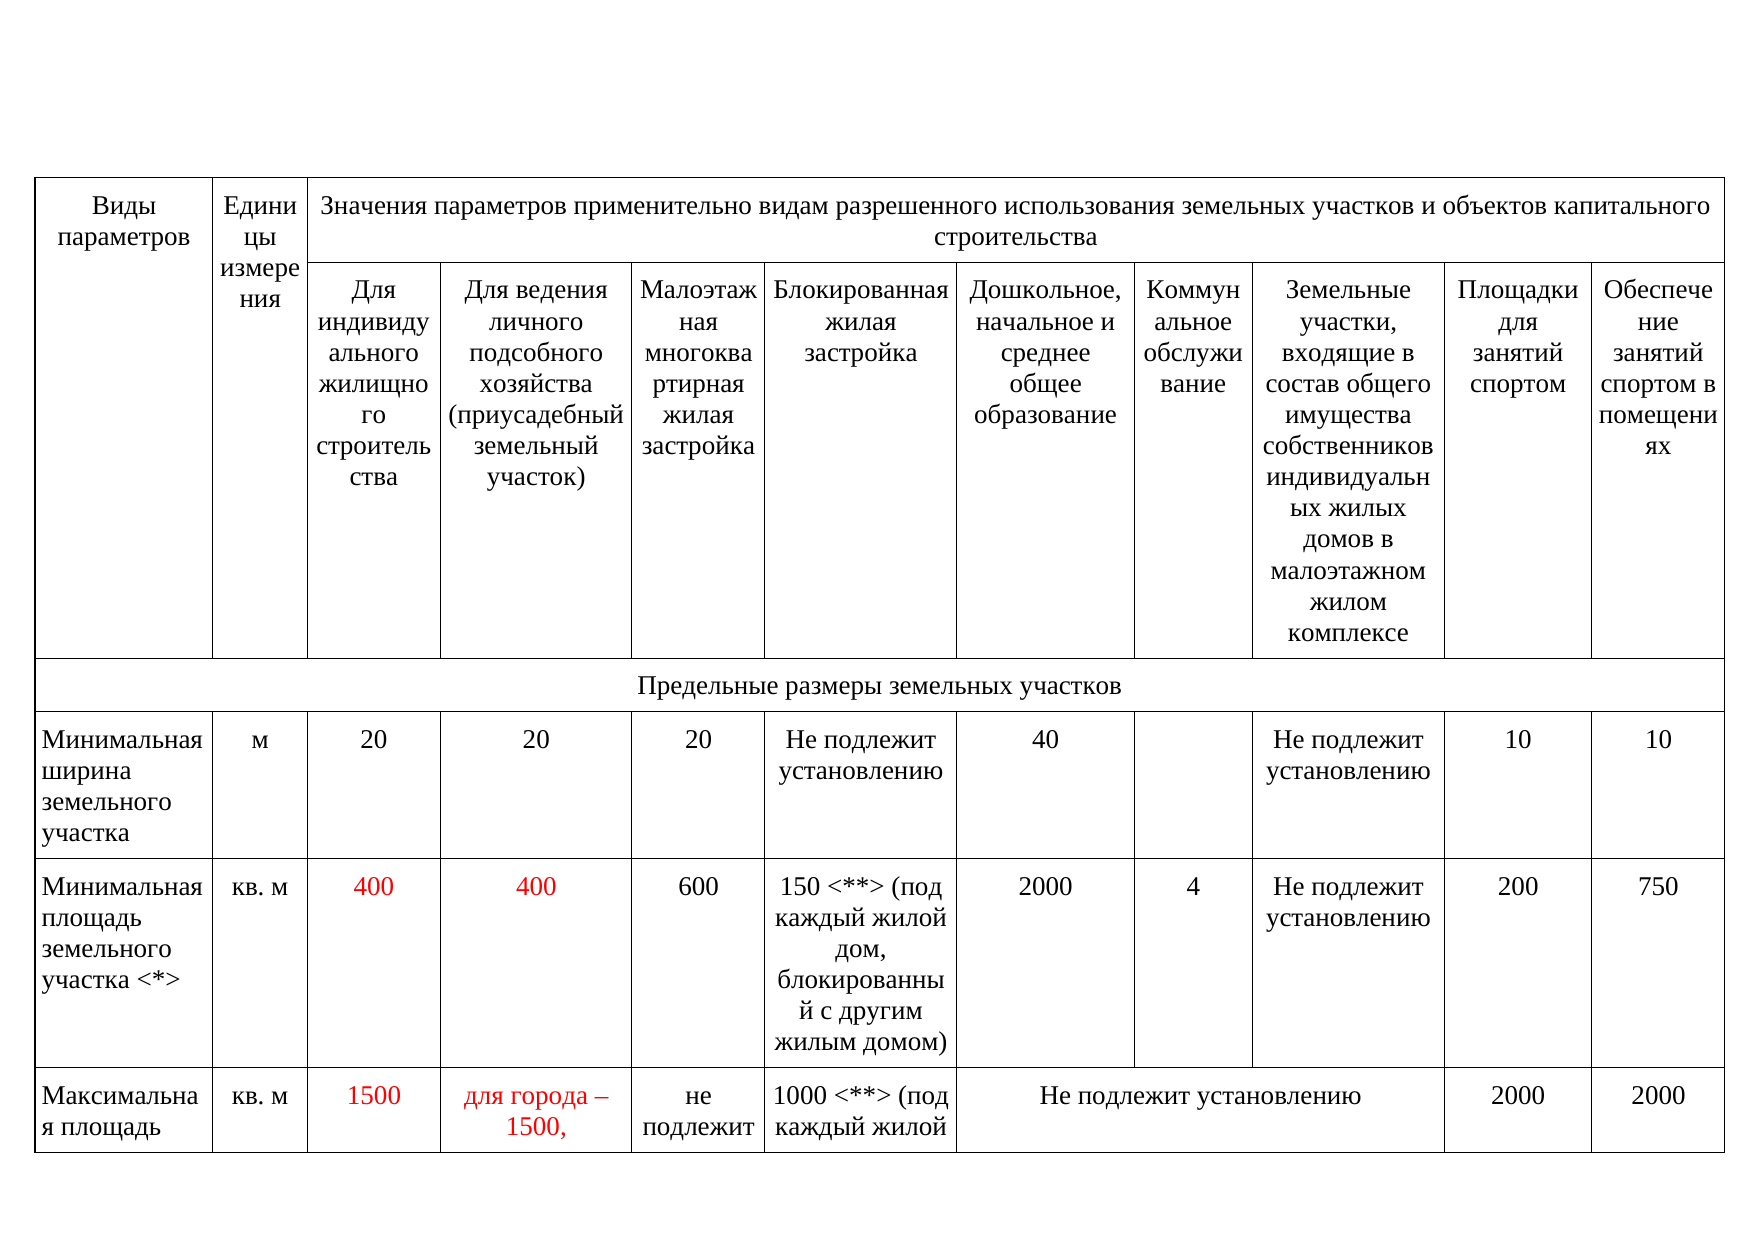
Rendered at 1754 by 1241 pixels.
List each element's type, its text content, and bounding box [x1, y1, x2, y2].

table_header Единицы измерения [213, 178, 307, 658]
table_cell Блокированная жилая застройка [765, 263, 956, 658]
table_cell кв. м [213, 1068, 307, 1152]
table_cell 2000 [1445, 1068, 1591, 1152]
table_cell Земельные участки, входящие в состав общего имущества собственников индивидуальных жилых домов в малоэтажном жилом комплексе [1253, 263, 1444, 658]
table_cell 40 [957, 712, 1134, 858]
table_cell 1500 [308, 1068, 440, 1152]
table_header Значения параметров применительно видам разрешенного использования земельных участков и объектов капитального строительства [308, 178, 1724, 262]
table_cell Минимальная площадь земельного участка <*> [36, 859, 212, 1067]
table_cell 20 [632, 712, 764, 858]
table_cell Для ведения личного подсобного хозяйства (приусадебный земельный участок) [441, 263, 631, 658]
table_cell Не подлежит установлению [1253, 859, 1444, 1067]
table_cell 400 [308, 859, 440, 1067]
table_cell 20 [308, 712, 440, 858]
table_cell 750 [1592, 859, 1724, 1067]
table_cell 2000 [1592, 1068, 1724, 1152]
table_cell 4 [1135, 859, 1252, 1067]
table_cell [957, 1068, 1444, 1152]
table_cell 200 [1445, 859, 1591, 1067]
table_cell Коммунальное обслуживание [1135, 263, 1252, 658]
table_cell кв. м [213, 859, 307, 1067]
table_cell Не подлежит установлению [765, 712, 956, 858]
table_cell Дошкольное, начальное и среднее общее образование [957, 263, 1134, 658]
table_cell Минимальная ширина земельного участка [36, 712, 212, 858]
table_cell 10 [1445, 712, 1591, 858]
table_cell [632, 1068, 764, 1152]
table_cell Малоэтажная многоквартирная жилая застройка [632, 263, 764, 658]
table_header Виды параметров [36, 178, 212, 658]
table_cell [1135, 712, 1252, 858]
table_cell 20 [441, 712, 631, 858]
table_cell Обеспечение занятий спортом в помещениях [1592, 263, 1724, 658]
table_cell 150 <**> (под каждый жилой дом, блокированный с другим жилым домом) [765, 859, 956, 1067]
table_cell 10 [1592, 712, 1724, 858]
table_cell 600 [632, 859, 764, 1067]
table_cell 2000 [957, 859, 1134, 1067]
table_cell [441, 1068, 631, 1152]
table_cell м [213, 712, 307, 858]
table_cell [36, 1068, 212, 1152]
table_cell Предельные размеры земельных участков [36, 659, 1724, 711]
table_cell Площадки для занятий спортом [1445, 263, 1591, 658]
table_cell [765, 1068, 956, 1152]
table_cell Для индивидуального жилищного строительства [308, 263, 440, 658]
table_cell Не подлежит установлению [1253, 712, 1444, 858]
table_cell 400 [441, 859, 631, 1067]
